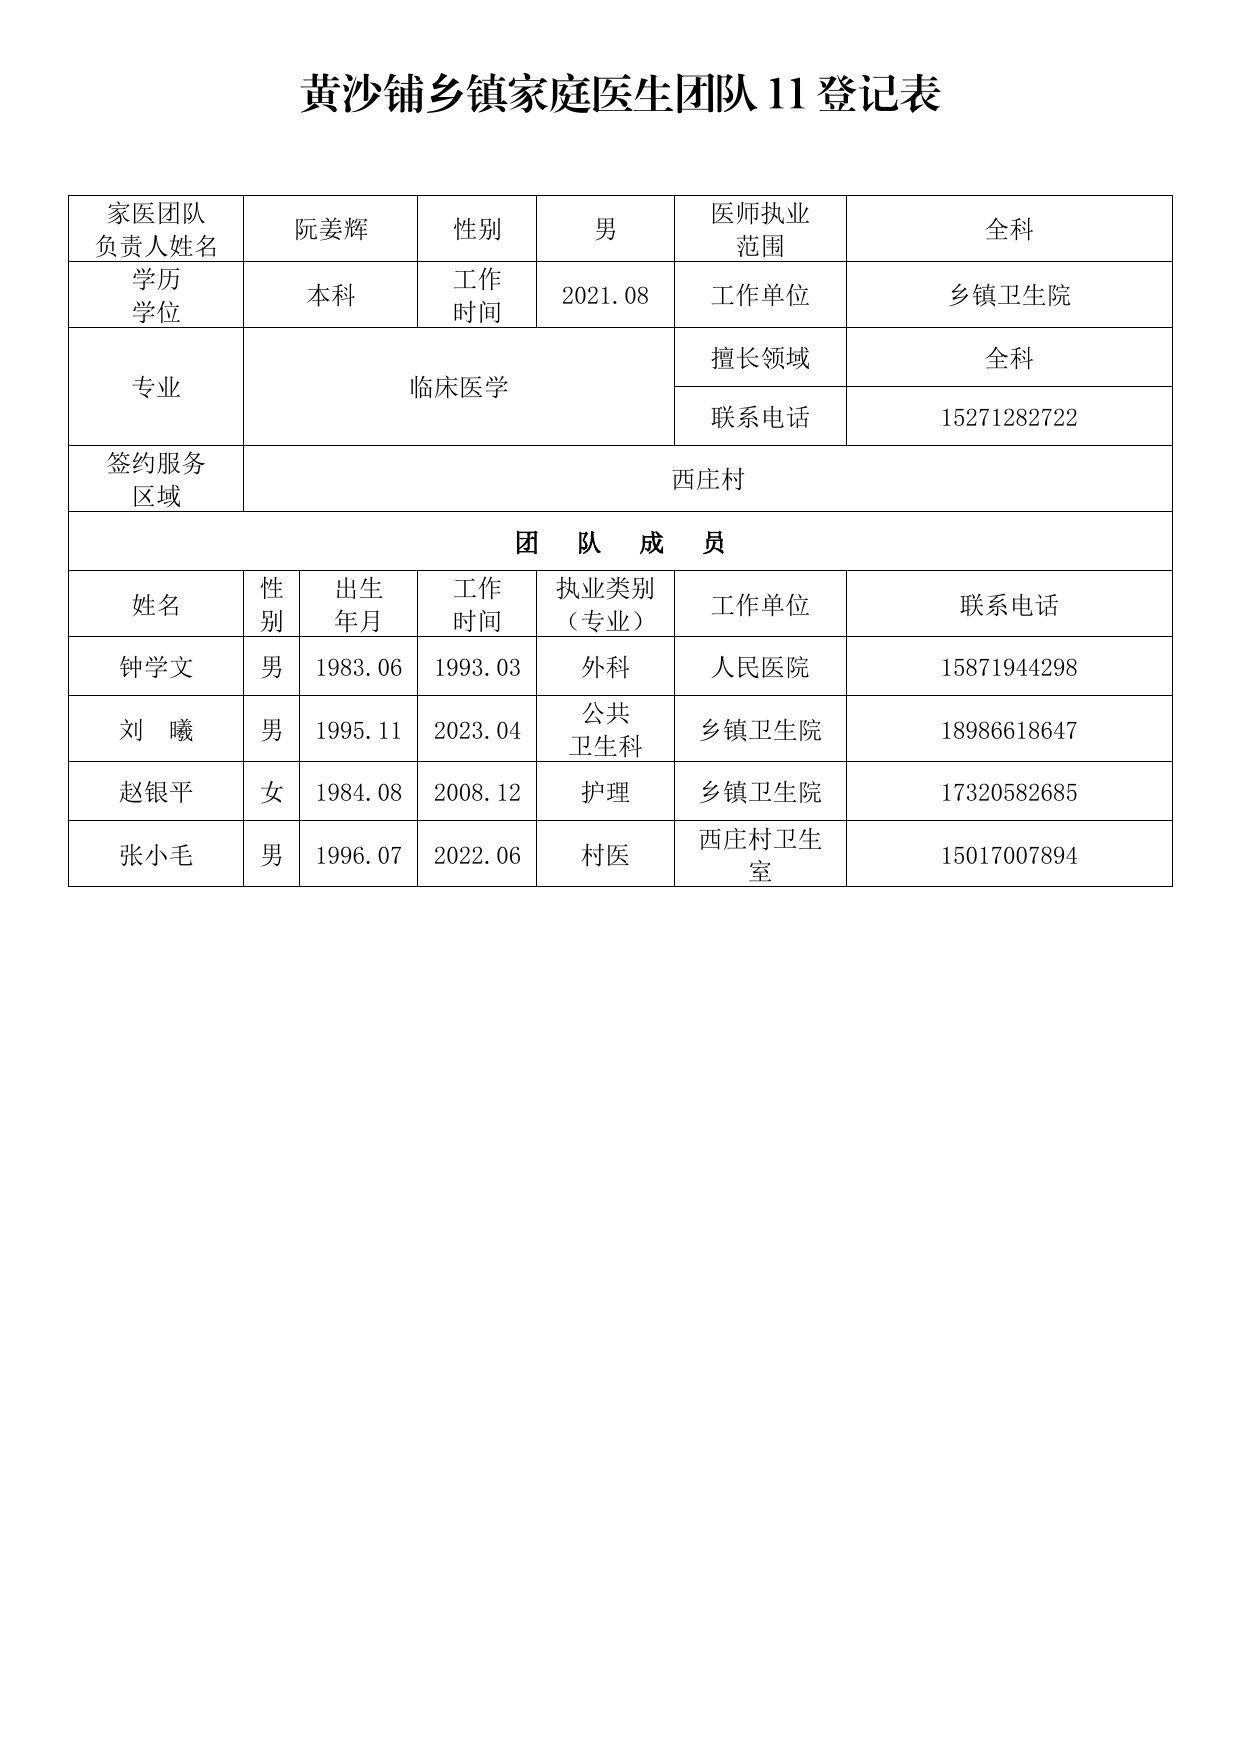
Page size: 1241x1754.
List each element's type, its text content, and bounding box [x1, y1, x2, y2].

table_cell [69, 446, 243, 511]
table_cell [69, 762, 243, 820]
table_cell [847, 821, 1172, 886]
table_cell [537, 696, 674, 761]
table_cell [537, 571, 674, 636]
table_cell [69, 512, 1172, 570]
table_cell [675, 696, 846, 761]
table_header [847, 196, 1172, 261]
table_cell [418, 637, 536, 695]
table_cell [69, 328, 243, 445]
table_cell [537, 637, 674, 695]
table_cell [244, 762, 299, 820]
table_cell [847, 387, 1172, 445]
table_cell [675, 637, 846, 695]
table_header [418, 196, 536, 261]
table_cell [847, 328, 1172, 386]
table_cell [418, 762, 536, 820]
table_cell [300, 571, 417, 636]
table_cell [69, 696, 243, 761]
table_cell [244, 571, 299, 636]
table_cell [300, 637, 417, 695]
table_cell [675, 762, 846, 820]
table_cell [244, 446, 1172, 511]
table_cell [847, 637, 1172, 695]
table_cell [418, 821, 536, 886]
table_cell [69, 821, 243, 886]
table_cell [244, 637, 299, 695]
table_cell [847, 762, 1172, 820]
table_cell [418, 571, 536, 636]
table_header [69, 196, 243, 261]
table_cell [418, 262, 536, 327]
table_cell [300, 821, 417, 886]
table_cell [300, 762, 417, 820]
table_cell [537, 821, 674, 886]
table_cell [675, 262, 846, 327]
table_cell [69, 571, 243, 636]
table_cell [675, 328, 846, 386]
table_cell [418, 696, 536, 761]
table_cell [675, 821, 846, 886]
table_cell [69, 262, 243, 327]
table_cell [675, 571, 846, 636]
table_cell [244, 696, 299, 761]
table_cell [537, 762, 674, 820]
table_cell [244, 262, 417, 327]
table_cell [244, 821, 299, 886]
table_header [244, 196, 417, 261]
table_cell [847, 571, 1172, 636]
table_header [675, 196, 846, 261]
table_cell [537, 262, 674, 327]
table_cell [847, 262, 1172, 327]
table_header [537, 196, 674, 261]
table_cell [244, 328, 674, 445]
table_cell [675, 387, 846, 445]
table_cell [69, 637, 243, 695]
list 黄沙铺乡镇家庭医生团队11登记表 [47, 64, 1193, 129]
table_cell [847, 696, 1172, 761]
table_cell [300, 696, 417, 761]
